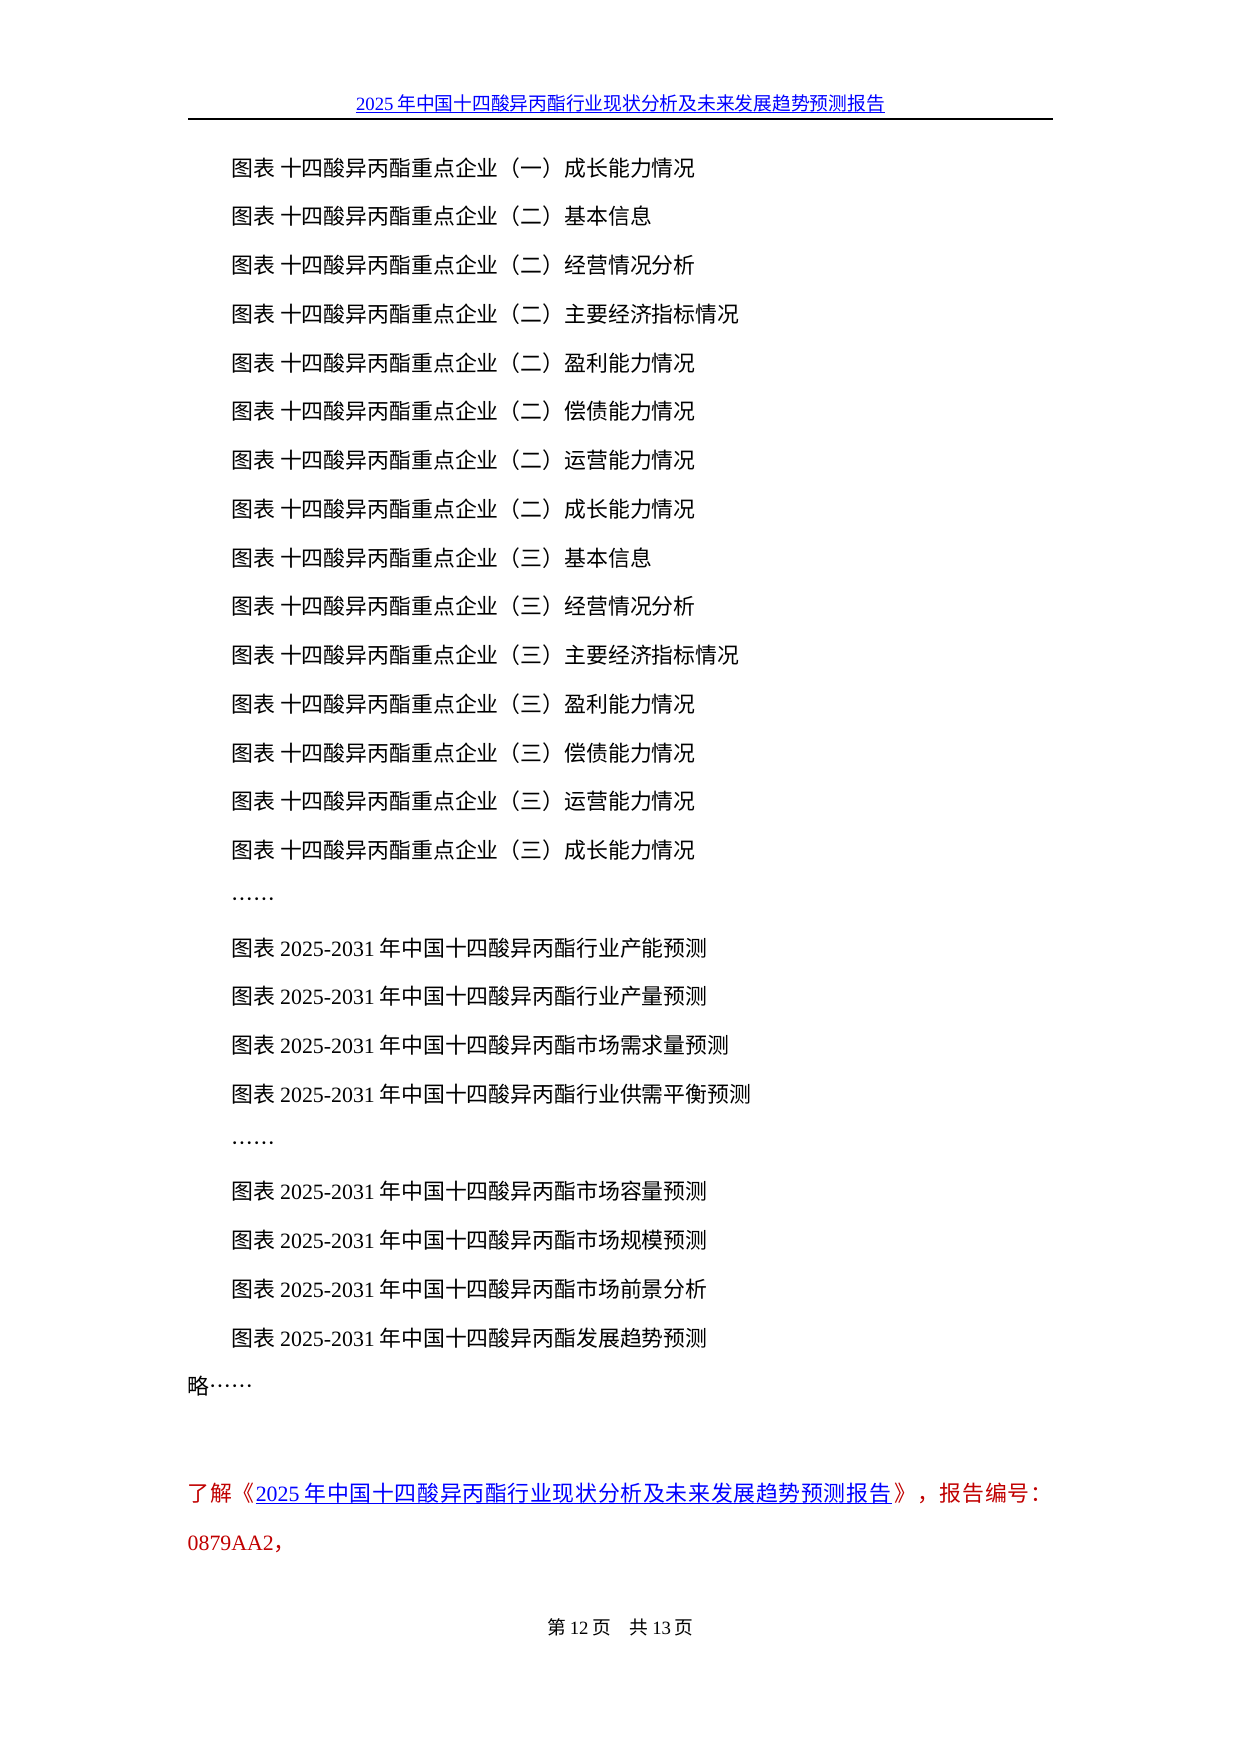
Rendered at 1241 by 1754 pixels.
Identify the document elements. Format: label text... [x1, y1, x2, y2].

text 了解《2025年中国十四酸异丙酯行业现状分析及未来发展趋势预测报告》，报告编号：0879AA2， [187, 1475, 1053, 1557]
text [187, 150, 1053, 1401]
